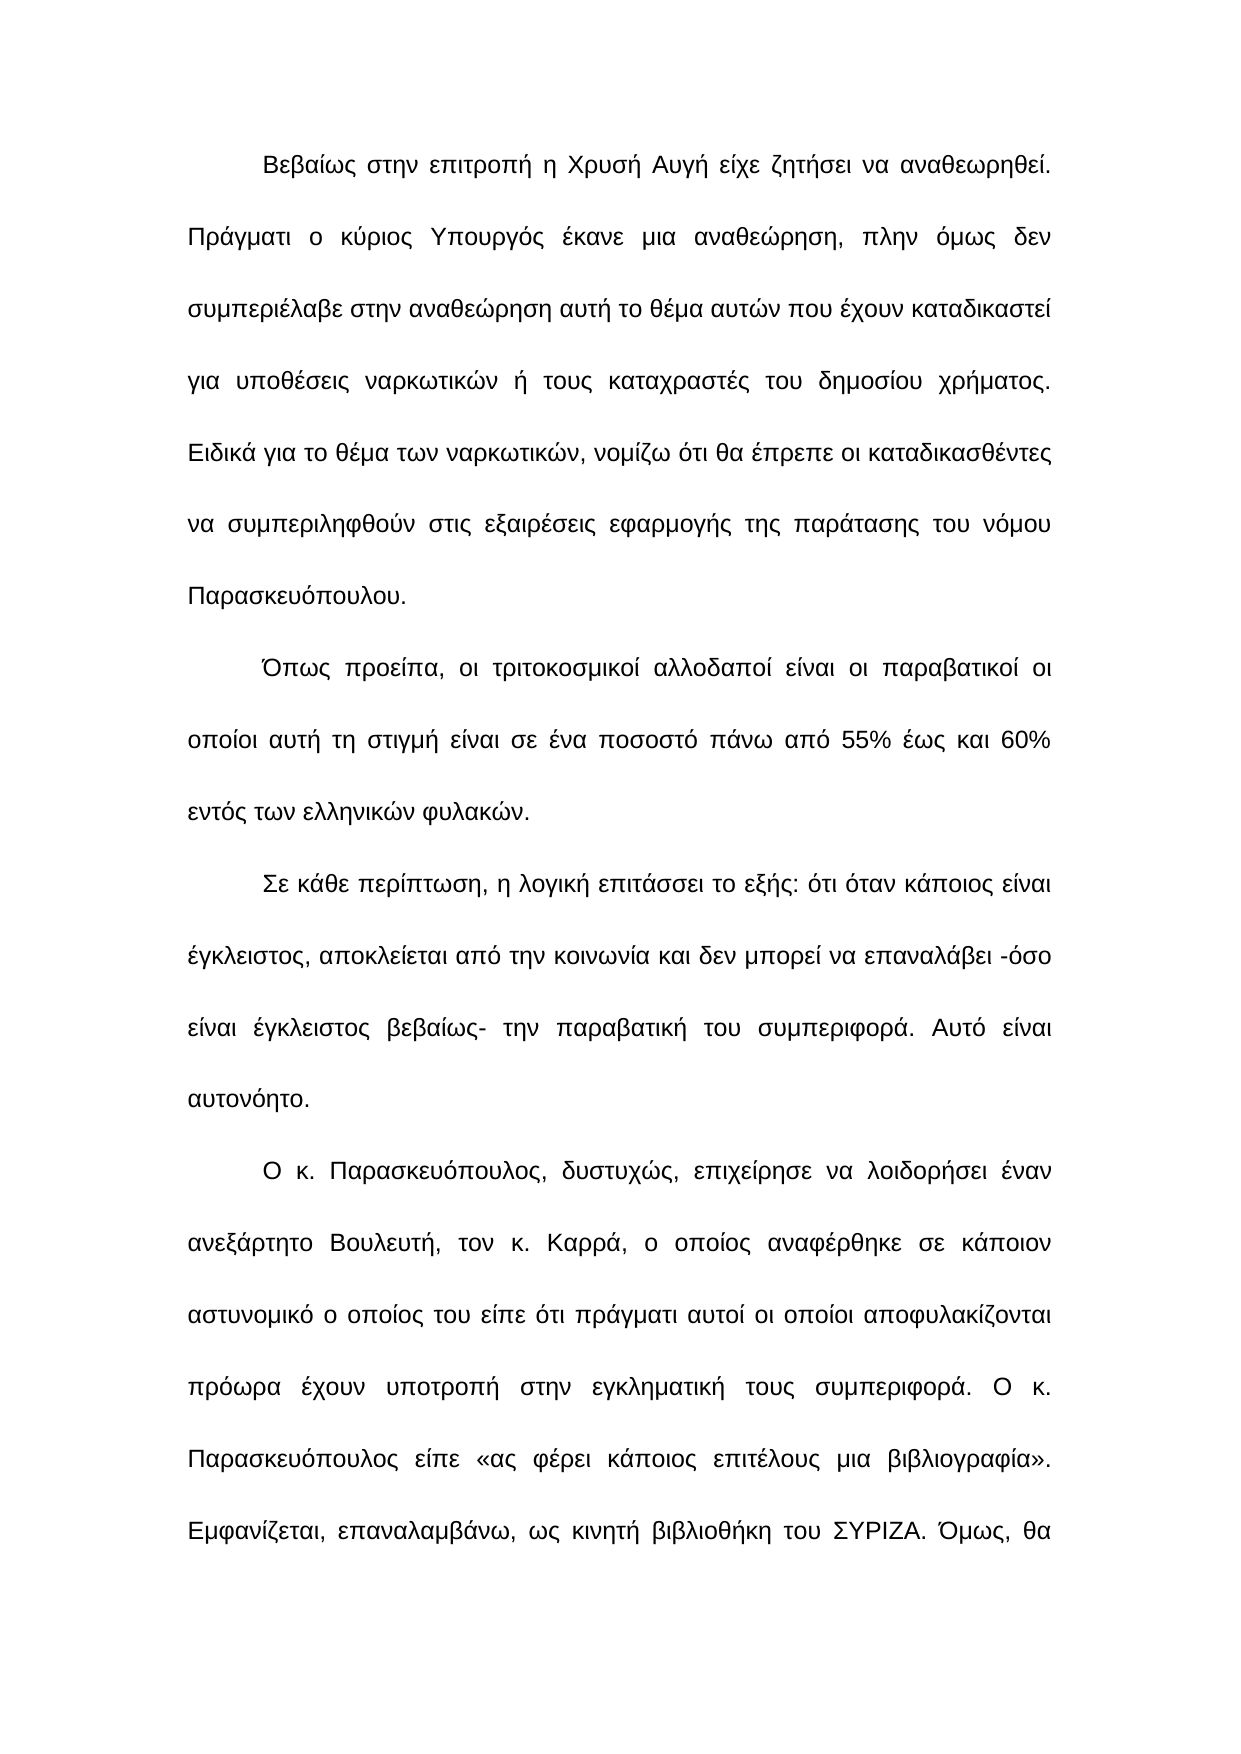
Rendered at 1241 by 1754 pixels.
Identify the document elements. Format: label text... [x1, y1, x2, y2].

text Σε κάθε περίπτωση, η λογική επιτάσσει το εξής: ότι όταν κάποιος είναι έγκλειστος, αποκλείεται από την κοινωνία και δεν μπορεί να επαναλάβει -όσο είναι έγκλειστος βεβαίως- την παραβατική του συμπεριφορά. Αυτό είναι αυτονόητο. [187, 869, 1053, 1113]
text Βεβαίως στην επιτροπή η Χρυσή Αυγή είχε ζητήσει να αναθεωρηθεί. Πράγματι ο κύριος Υπουργός έκανε μια αναθεώρηση, πλην όμως δεν συμπεριέλαβε στην αναθεώρηση αυτή το θέμα αυτών που έχουν καταδικαστεί για υποθέσεις ναρκωτικών ή τους καταχραστές του δημοσίου χρήματος. Ειδικά για το θέμα των ναρκωτικών, νομίζω ότι θα έπρεπε οι καταδικασθέντες να συμπεριληφθούν στις εξαιρέσεις εφαρμογής της παράτασης του νόμου Παρασκευόπουλου. [187, 150, 1053, 610]
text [187, 1156, 1053, 1544]
text Όπως προείπα, οι τριτοκοσμικοί αλλοδαποί είναι οι παραβατικοί οι οποίοι αυτή τη στιγμή είναι σε ένα ποσοστό πάνω από 55% έως και 60% εντός των ελληνικών φυλακών. [187, 653, 1053, 826]
